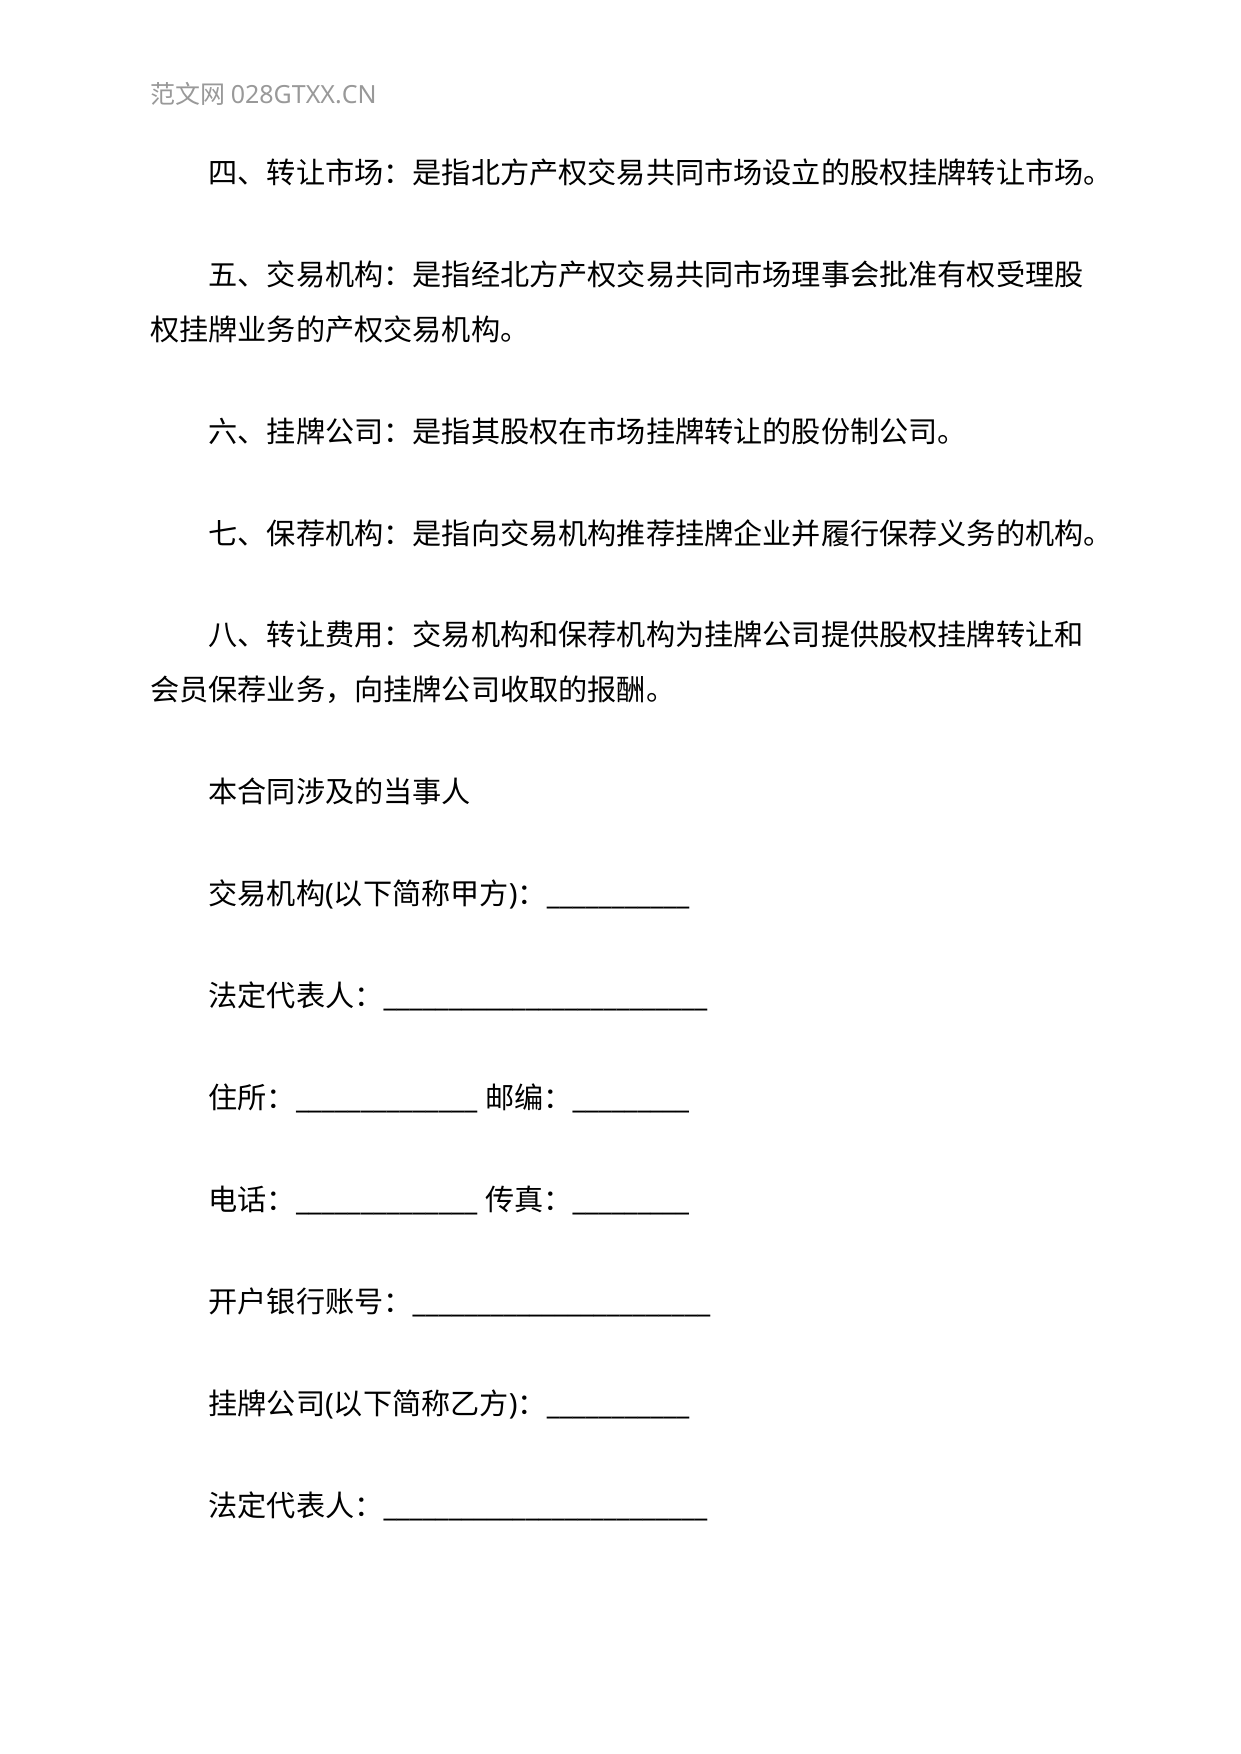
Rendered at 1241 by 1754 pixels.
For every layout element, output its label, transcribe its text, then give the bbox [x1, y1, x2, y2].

text 本合同涉及的当事人 [150, 769, 1090, 811]
text 六、挂牌公司：是指其股权在市场挂牌转让的股份制公司。 [150, 408, 1090, 451]
text 法定代表人：_________________________ [150, 972, 1090, 1015]
text 挂牌公司(以下简称乙方)：___________ [150, 1380, 1090, 1423]
text 八、转让费用：交易机构和保荐机构为挂牌公司提供股权挂牌转让和会员保荐业务，向挂牌公司收取的报酬。 [150, 612, 1090, 709]
text 开户银行账号：_______________________ [150, 1278, 1090, 1321]
text 法定代表人：_________________________ [150, 1482, 1090, 1525]
text 七、保荐机构：是指向交易机构推荐挂牌企业并履行保荐义务的机构。 [150, 510, 1090, 552]
text 交易机构(以下简称甲方)：___________ [150, 870, 1090, 913]
text 四、转让市场：是指北方产权交易共同市场设立的股权挂牌转让市场。 [150, 150, 1090, 192]
text 五、交易机构：是指经北方产权交易共同市场理事会批准有权受理股权挂牌业务的产权交易机构。 [150, 252, 1090, 349]
text 电话：______________ 传真：_________ [150, 1176, 1090, 1219]
text 住所：______________ 邮编：_________ [150, 1074, 1090, 1117]
